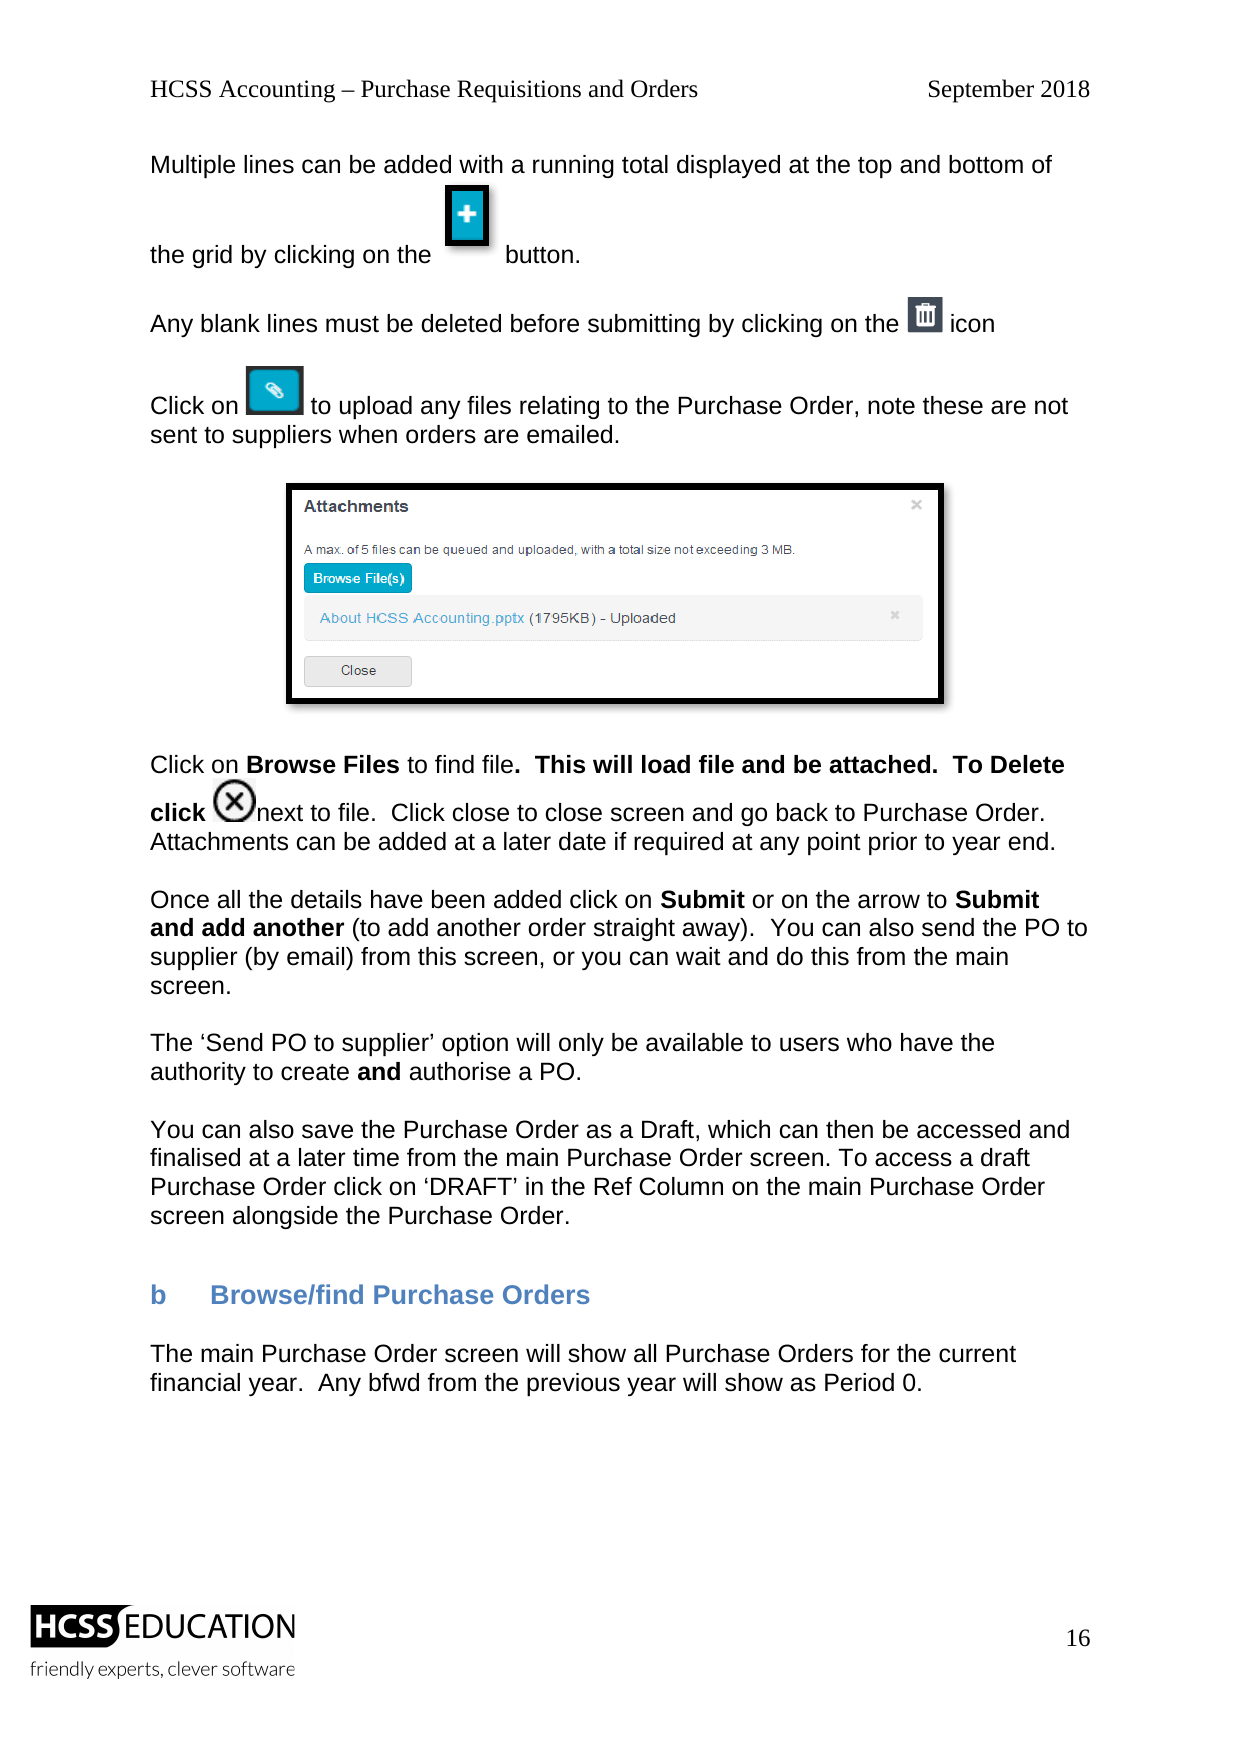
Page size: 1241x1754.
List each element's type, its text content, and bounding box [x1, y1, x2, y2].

text Click on Browse Files to find file. This will load file and be attached. To Delete click next to file. Click close to close screen and go back to Purchase Order. Attachments can be added at a later date if required at any point prior to year end. [150, 750, 1090, 856]
text Multiple lines can be added with a running total displayed at the top and bottom of the grid by clicking on the button. [150, 150, 1090, 268]
picture [30, 1605, 295, 1679]
picture [245, 366, 304, 415]
text You can also save the Purchase Order as a Draft, which can then be accessed and finalised at a later time from the main Purchase Order screen. To access a draft Purchase Order click on ‘DRAFT’ in the Ref Column on the main Purchase Order screen alongside the Purchase Order. [150, 1115, 1090, 1230]
subtitle Browse/find Purchase Orders [150, 1279, 1090, 1311]
picture [212, 778, 256, 822]
picture [292, 490, 938, 698]
text Once all the details have been added click on Submit or on the arrow to Submit and add another (to add another order straight away). You can also send the PO to supplier (by email) from this screen, or you can wait and do this from the main screen. [150, 885, 1090, 1000]
picture [452, 191, 483, 237]
text The main Purchase Order screen will show all Purchase Orders for the current financial year. Any bfwd from the previous year will show as Period 0. [150, 1339, 1090, 1397]
text Any blank lines must be deleted before submitting by clicking on the icon [150, 297, 1090, 338]
text Click on to upload any files relating to the Purchase Order, note these are not sent to suppliers when orders are emailed. [150, 366, 1090, 448]
picture [907, 297, 943, 333]
text The ‘Send PO to supplier’ option will only be available to users who have the authority to create and authorise a PO. [150, 1028, 1090, 1086]
